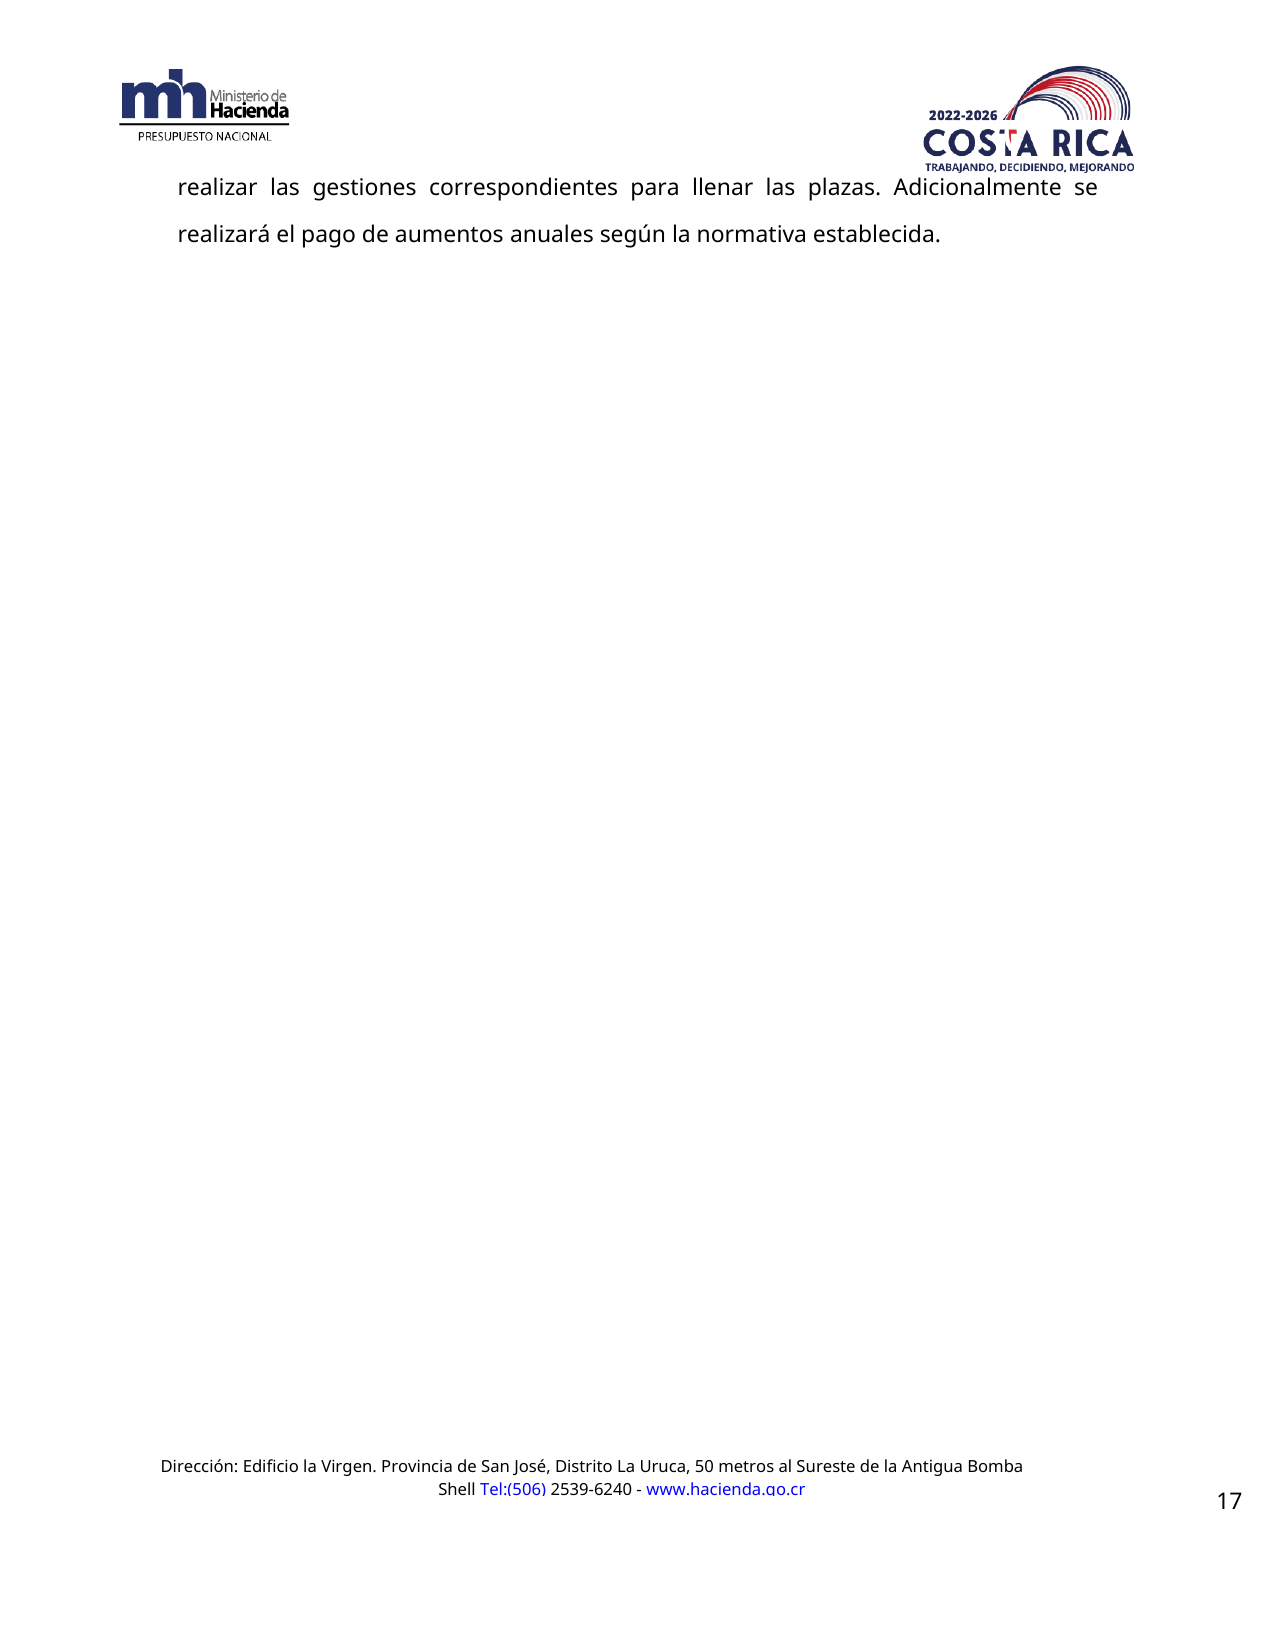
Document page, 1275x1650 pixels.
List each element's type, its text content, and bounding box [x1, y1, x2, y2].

picture [923, 65, 1134, 173]
picture [119, 69, 290, 141]
